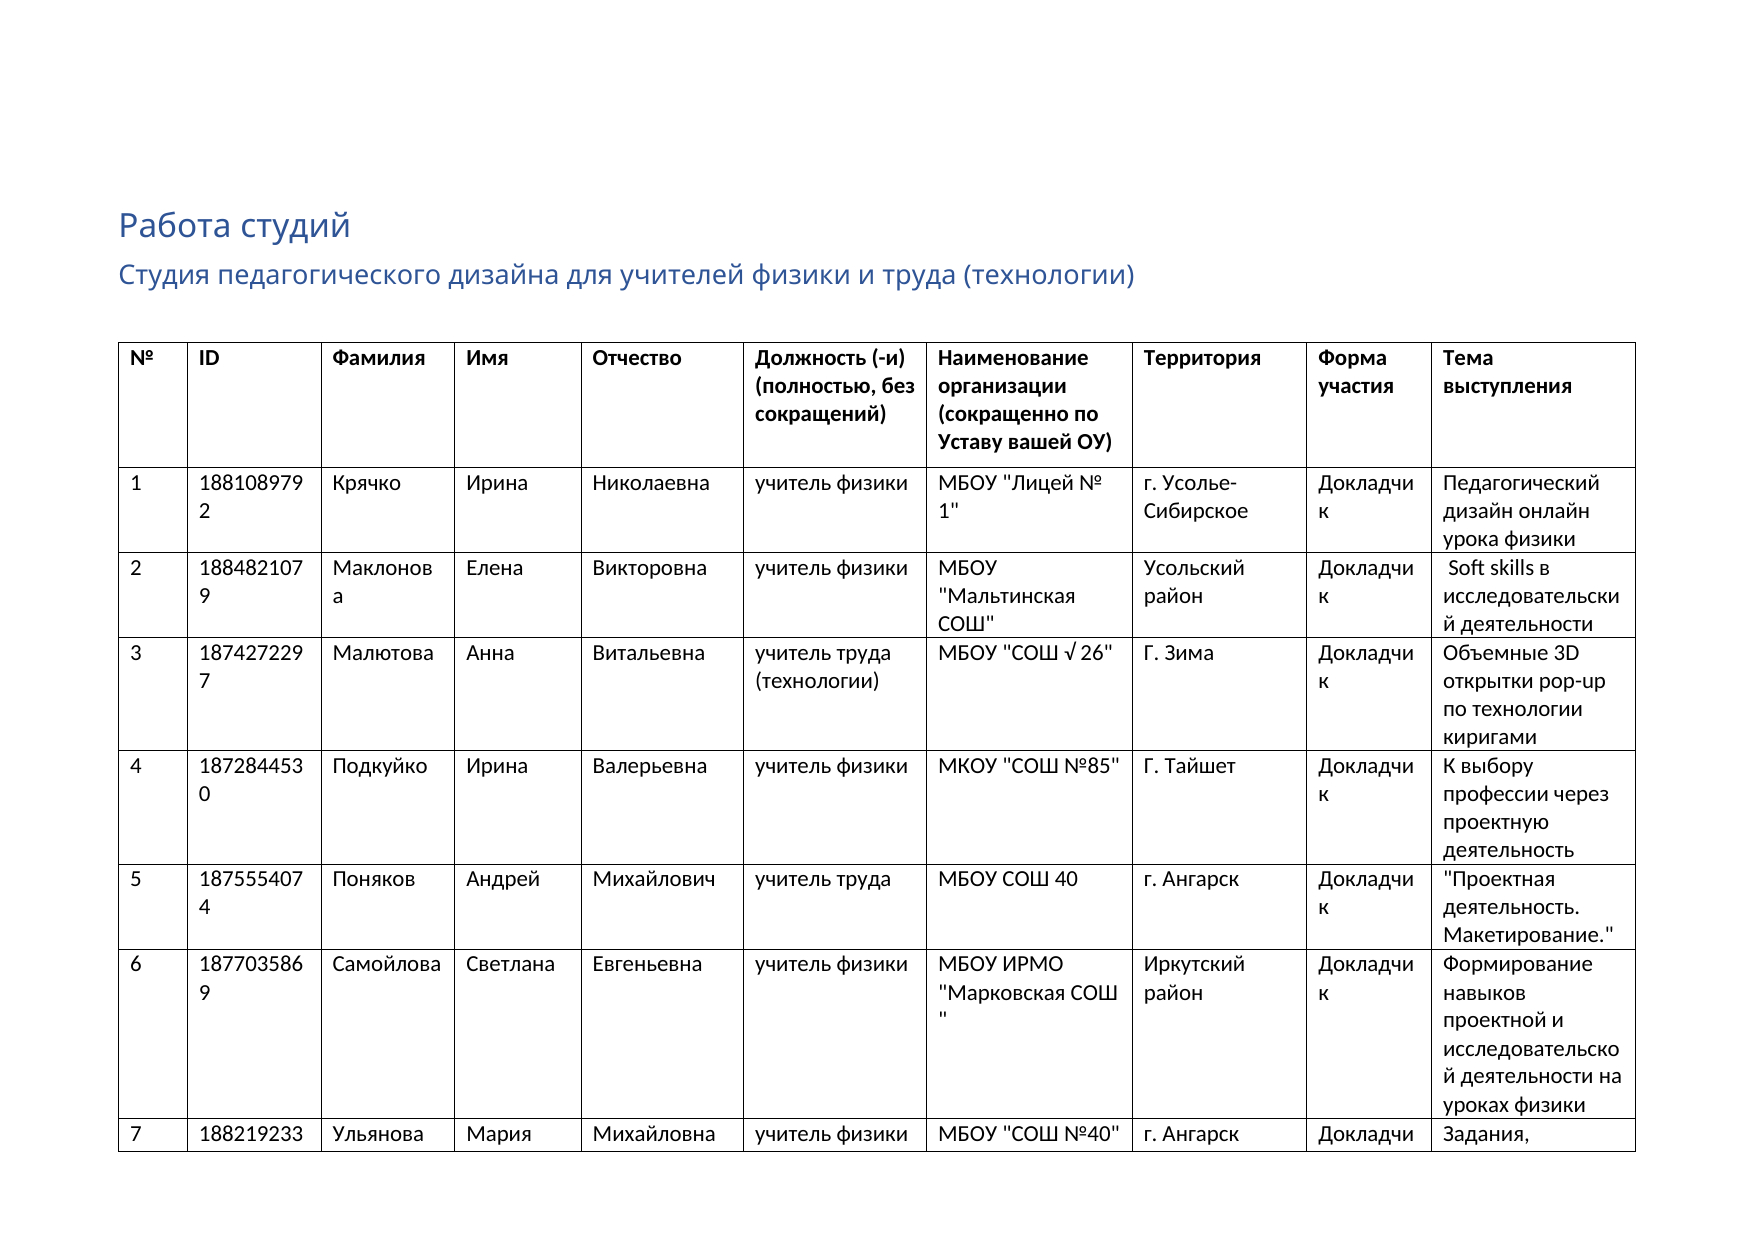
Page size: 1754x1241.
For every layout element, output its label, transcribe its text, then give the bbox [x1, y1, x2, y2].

table_cell Николаевна [582, 468, 743, 552]
table_cell Ирина [455, 751, 581, 863]
table_header Отчество [582, 343, 743, 467]
table_cell г. Ангарск [1133, 865, 1306, 948]
table_cell Докладчик [1307, 865, 1431, 948]
table_cell Мария [455, 1119, 581, 1151]
table_cell Подкуйко [322, 751, 454, 863]
table_cell Самойлова [322, 950, 454, 1118]
subtitle Студия педагогического дизайна для учителей физики и труда (технологии) [118, 255, 1636, 292]
table_header ID [188, 343, 321, 467]
table_cell "Проектная деятельность. Макетирование." [1432, 865, 1635, 948]
table_cell учитель физики [744, 751, 926, 863]
table_cell Докладчик [1307, 1119, 1431, 1151]
table_cell Евгеньевна [582, 950, 743, 1118]
table_cell 2 [119, 553, 187, 637]
subtitle Работа студий [118, 202, 1636, 248]
table_cell 4 [119, 751, 187, 863]
table_cell г. Усолье-Сибирское [1133, 468, 1306, 552]
table_cell МБОУ "Лицей № 1" [927, 468, 1132, 552]
table_header Должность (-и) (полностью, без сокращений) [744, 343, 926, 467]
table_cell 1881089792 [188, 468, 321, 552]
table_cell Малютова [322, 638, 454, 750]
table_cell Маклонова [322, 553, 454, 637]
table_cell МБОУ СОШ 40 [927, 865, 1132, 948]
table_header Тема выступления [1432, 343, 1635, 467]
table_cell Ульянова [322, 1119, 454, 1151]
table_cell учитель физики [744, 553, 926, 637]
table_cell Андрей [455, 865, 581, 948]
table_cell Викторовна [582, 553, 743, 637]
table_header Форма участия [1307, 343, 1431, 467]
table_cell Иркутский район [1133, 950, 1306, 1118]
table_cell учитель труда (технологии) [744, 638, 926, 750]
table_cell МБОУ "Мальтинская СОШ" [927, 553, 1132, 637]
table_cell Ирина [455, 468, 581, 552]
table_cell Крячко [322, 468, 454, 552]
table_cell МБОУ ИРМО "Марковская СОШ " [927, 950, 1132, 1118]
table_header Территория [1133, 343, 1306, 467]
table_header № [119, 343, 187, 467]
table_cell 1884821079 [188, 553, 321, 637]
table_cell Задания, направленные на формирование знаний через организацию самостоятельной деятельности на уроках физики [1432, 1119, 1635, 1151]
table_cell Формирование навыков проектной и исследовательской деятельности на уроках физики [1432, 950, 1635, 1118]
table_header Наименование организации (сокращенно по Уставу вашей ОУ) [927, 343, 1132, 467]
table_cell Докладчик [1307, 950, 1431, 1118]
table_cell Усольский район [1133, 553, 1306, 637]
table_cell учитель физики [744, 950, 926, 1118]
table_cell К выбору профессии через проектную деятельность [1432, 751, 1635, 863]
table_cell Докладчик [1307, 638, 1431, 750]
table_cell Витальевна [582, 638, 743, 750]
table_cell Поняков [322, 865, 454, 948]
table_cell Soft skills в исследовательский деятельности [1432, 553, 1635, 637]
table_cell учитель физики [744, 1119, 926, 1151]
table_header Фамилия [322, 343, 454, 467]
table_cell учитель труда [744, 865, 926, 948]
table_cell 1875554074 [188, 865, 321, 948]
table_cell Докладчик [1307, 468, 1431, 552]
table_cell Педагогический дизайн онлайн урока физики [1432, 468, 1635, 552]
table_cell Михайлович [582, 865, 743, 948]
table_cell учитель физики [744, 468, 926, 552]
table_cell МБОУ "СОШ №40" [927, 1119, 1132, 1151]
table_cell МКОУ "СОШ №85" [927, 751, 1132, 863]
table_cell Елена [455, 553, 581, 637]
table_cell Светлана [455, 950, 581, 1118]
table_cell г. Ангарск [1133, 1119, 1306, 1151]
table_cell 1 [119, 468, 187, 552]
table_cell Объемные 3D открытки pop-up по технологии киригами [1432, 638, 1635, 750]
table_cell Докладчик [1307, 553, 1431, 637]
table_cell 5 [119, 865, 187, 948]
table_cell Валерьевна [582, 751, 743, 863]
table_cell 6 [119, 950, 187, 1118]
table_cell 1877035869 [188, 950, 321, 1118]
table_header Имя [455, 343, 581, 467]
table_cell 1872844530 [188, 751, 321, 863]
table_cell Докладчик [1307, 751, 1431, 863]
table_cell Г. Зима [1133, 638, 1306, 750]
table_cell 1874272297 [188, 638, 321, 750]
table_cell 1882192332 [188, 1119, 321, 1151]
table_cell Михайловна [582, 1119, 743, 1151]
table_cell 7 [119, 1119, 187, 1151]
table_cell МБОУ "СОШ √ 26" [927, 638, 1132, 750]
table_cell Анна [455, 638, 581, 750]
table_cell 3 [119, 638, 187, 750]
table_cell Г. Тайшет [1133, 751, 1306, 863]
